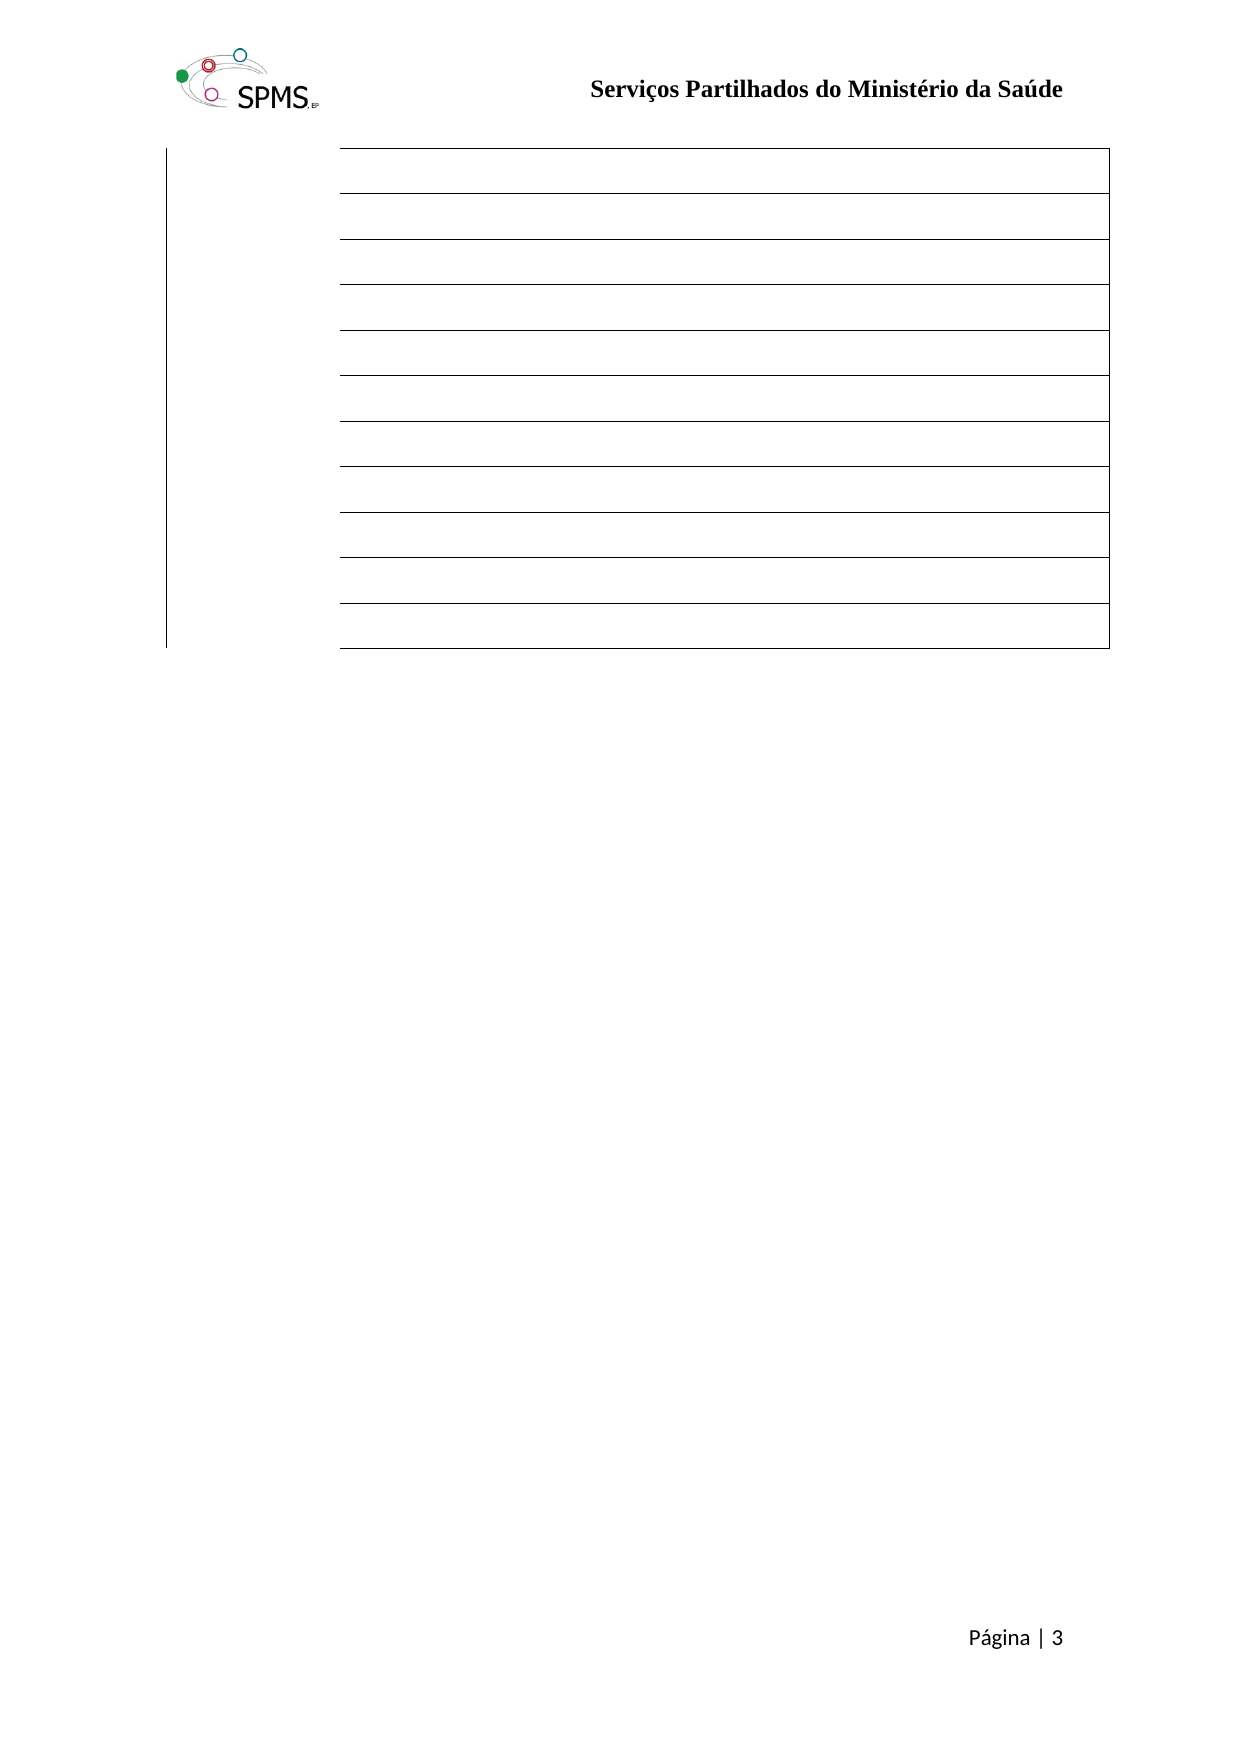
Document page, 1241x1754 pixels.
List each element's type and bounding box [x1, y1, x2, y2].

table_cell [340, 467, 1109, 512]
table_cell [340, 240, 1109, 284]
table_cell [340, 376, 1109, 421]
picture [175, 48, 319, 121]
table_cell [340, 285, 1109, 330]
table_cell [340, 149, 1109, 193]
table_cell [340, 513, 1109, 557]
table_cell [340, 558, 1109, 603]
table_cell [340, 422, 1109, 466]
table_cell [340, 604, 1109, 648]
table_cell [340, 194, 1109, 239]
table_cell [340, 331, 1109, 375]
